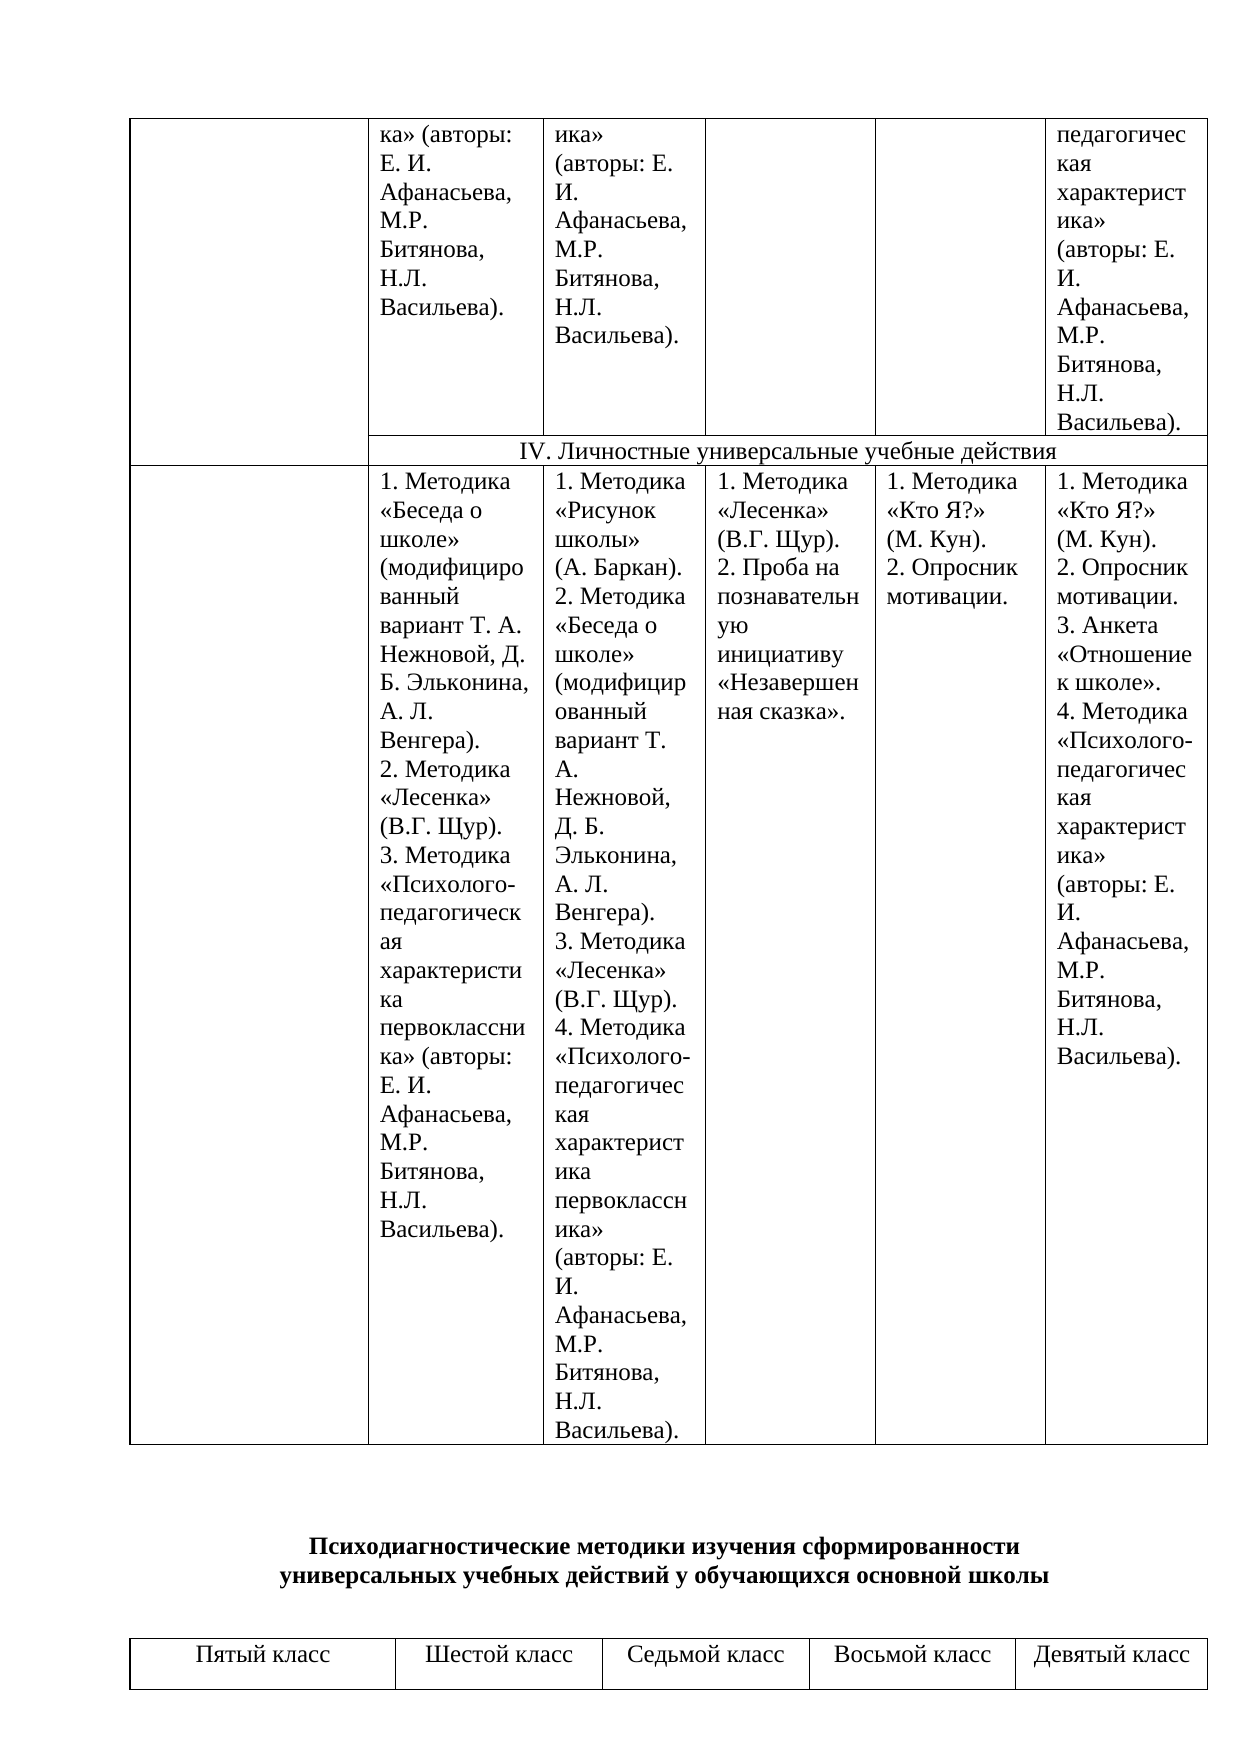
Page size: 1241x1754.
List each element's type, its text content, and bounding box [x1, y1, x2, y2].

table_header Восьмой класс [810, 1639, 1015, 1689]
table_cell 1. Методика «Рисунок школы» (А. Баркан). 2. Методика «Беседа о школе» (модифицированный вариант Т. А. Нежновой, Д. Б. Эльконина, А. Л. Венгера). 3. Методика «Лесенка» (В.Г. Щур). 4. Методика «Психолого-педагогическая характеристика первоклассника» (авторы: Е. И. Афанасьева, М.Р. Битянова, Н.Л. Васильева). [544, 466, 705, 1444]
table_cell [131, 466, 368, 1444]
table_header Шестой класс [396, 1639, 602, 1689]
table_cell 1. Методика «Кто Я?» (М. Кун). 2. Опросник мотивации. 3. Анкета «Отношение к школе». 4. Методика «Психолого-педагогическая характеристика» (авторы: Е. И. Афанасьева, М.Р. Битянова, Н.Л. Васильева). [1046, 466, 1207, 1444]
table_cell 1. Методика «Беседа о школе» (модифицированный вариант Т. А. Нежновой, Д. Б. Эльконина, А. Л. Венгера). 2. Методика «Лесенка» (В.Г. Щур). 3. Методика «Психолого-педагогическая характеристика первоклассника» (авторы: Е. И. Афанасьева, М.Р. Битянова, Н.Л. Васильева). [369, 466, 543, 1444]
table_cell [1046, 119, 1207, 435]
table_cell 1. Методика «Лесенка» (В.Г. Щур). 2. Проба на познавательную инициативу «Незавершенная сказка». [706, 466, 875, 1444]
table_header Девятый класс [1016, 1639, 1207, 1689]
table_header Седьмой класс [603, 1639, 809, 1689]
table_cell IV. Личностные универсальные учебные действия [369, 436, 1207, 465]
text универсальных учебных действий у обучающихся основной школы [177, 1560, 1152, 1588]
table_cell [544, 119, 705, 435]
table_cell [369, 119, 543, 435]
text Психодиагностические методики изучения сформированности [177, 1531, 1152, 1560]
table_header Пятый класс [131, 1639, 395, 1689]
table_cell 1. Методика «Кто Я?» (М. Кун). 2. Опросник мотивации. [876, 466, 1045, 1444]
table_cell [876, 119, 1045, 435]
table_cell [706, 119, 875, 435]
